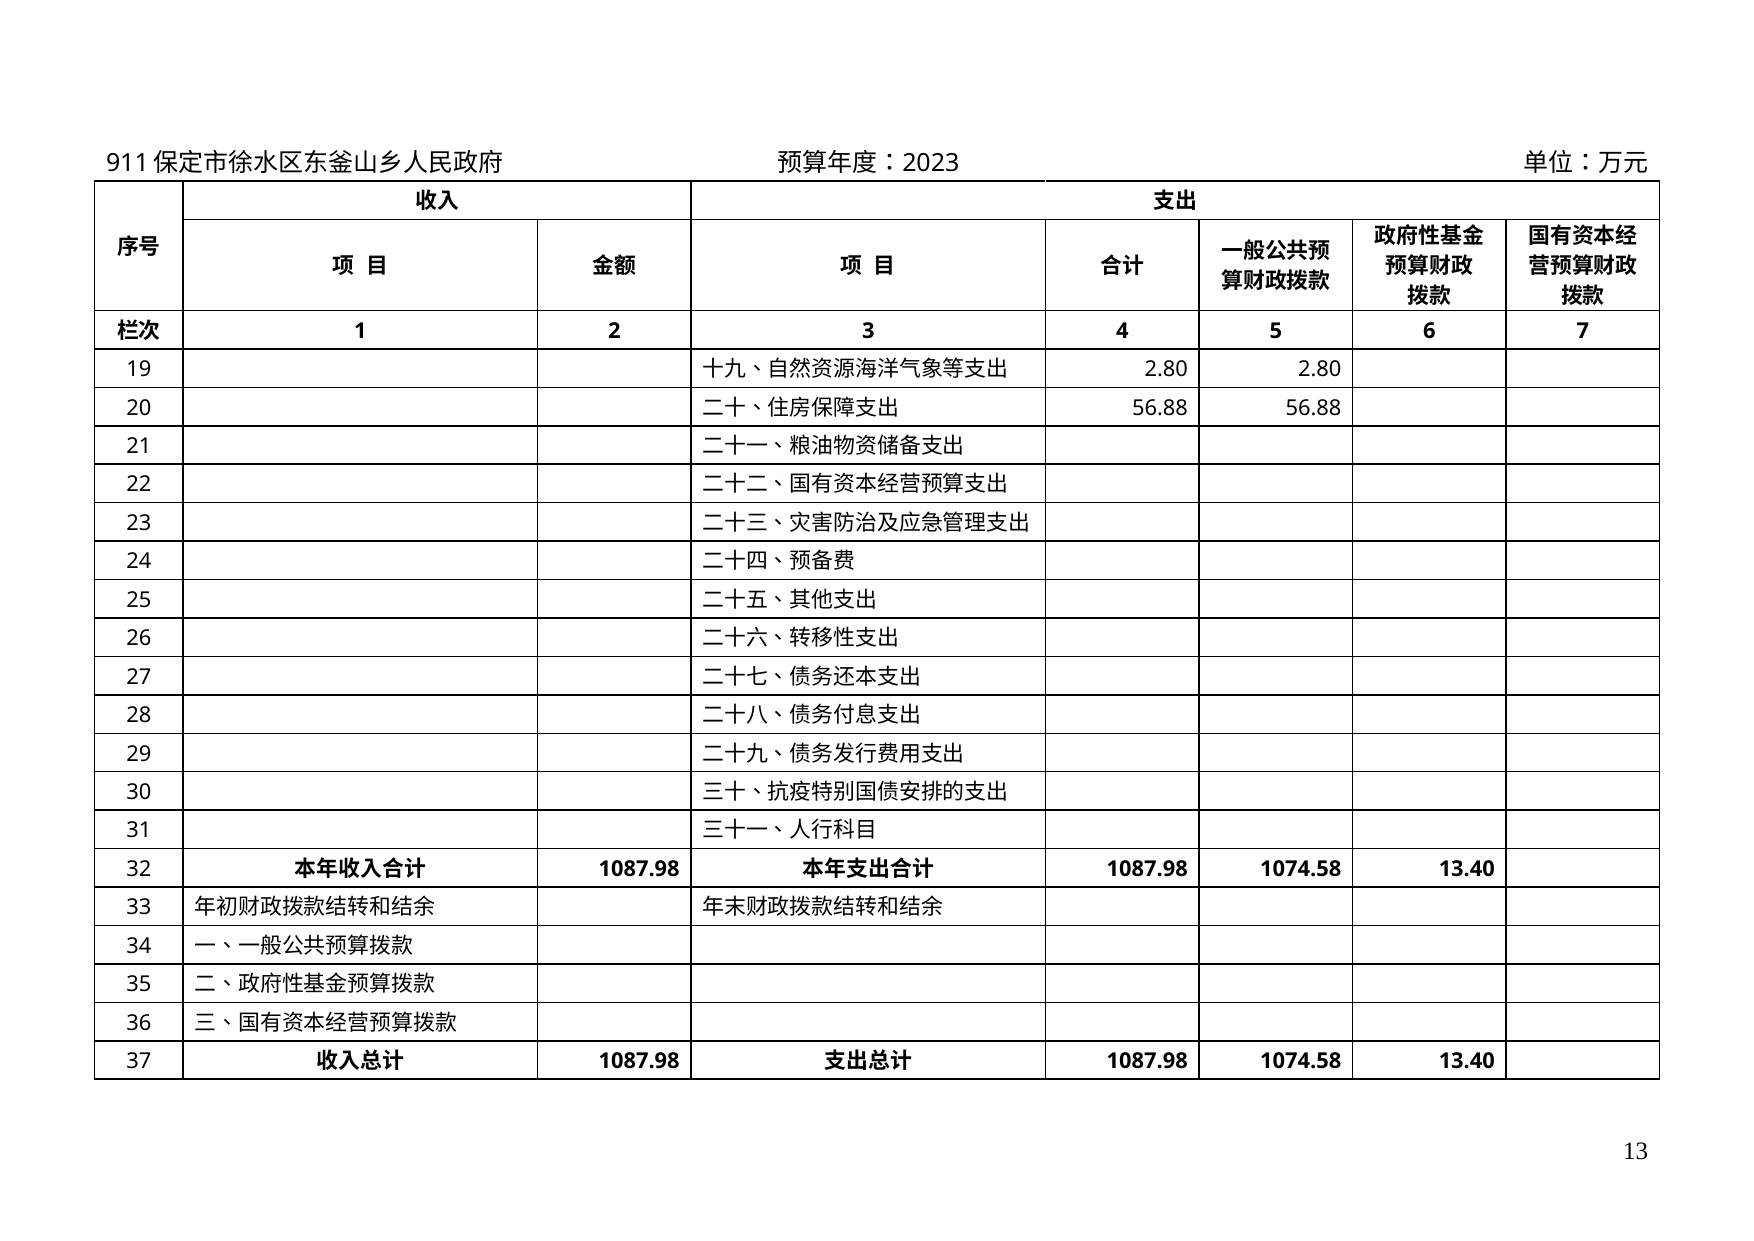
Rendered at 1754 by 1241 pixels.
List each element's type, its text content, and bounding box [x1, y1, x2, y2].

table_cell 栏次 [95, 311, 182, 348]
table_cell 二十五、其他支出 [692, 580, 1045, 617]
table_cell [538, 1003, 690, 1040]
table_cell [184, 772, 537, 809]
table_cell 项 目 [184, 220, 537, 309]
table_cell [538, 965, 690, 1001]
table_cell [1353, 888, 1505, 924]
table_cell [1200, 542, 1352, 579]
table_cell [1507, 542, 1659, 579]
table_cell [1507, 734, 1659, 771]
table_cell [1046, 427, 1198, 463]
table_cell 2.80 [1046, 350, 1198, 386]
table_cell [538, 503, 690, 540]
table_cell [1353, 811, 1505, 848]
table_cell 25 [95, 580, 182, 617]
table_cell [1200, 926, 1352, 963]
table_cell 政府性基金预算财政 拨款 [1353, 220, 1505, 309]
table_cell [1200, 888, 1352, 924]
table_cell 收入总计 [184, 1042, 537, 1078]
table_cell [1200, 734, 1352, 771]
table_cell [1507, 811, 1659, 848]
table_cell [538, 350, 690, 386]
table_cell 二十九、债务发行费用支出 [692, 734, 1045, 771]
table_cell 4 [1046, 311, 1198, 348]
table_cell 26 [95, 619, 182, 656]
table_cell [1507, 427, 1659, 463]
table_cell [184, 619, 537, 656]
table_cell 1087.98 [1046, 1042, 1198, 1078]
table_cell [1507, 888, 1659, 924]
table_cell 56.88 [1046, 388, 1198, 425]
table_cell [184, 465, 537, 502]
table_cell 二、政府性基金预算拨款 [184, 965, 537, 1001]
table_cell [1507, 465, 1659, 502]
table_cell 二十、住房保障支出 [692, 388, 1045, 425]
table_cell [1507, 657, 1659, 694]
table_cell 二十三、灾害防治及应急管理支出 [692, 503, 1045, 540]
table_cell [1200, 427, 1352, 463]
table_cell 二十八、债务付息支出 [692, 696, 1045, 732]
table_cell 二十二、国有资本经营预算支出 [692, 465, 1045, 502]
table_cell [1046, 657, 1198, 694]
table_cell [1353, 388, 1505, 425]
table_cell [184, 696, 537, 732]
table_cell [1200, 580, 1352, 617]
table_cell [1353, 465, 1505, 502]
table_cell 本年收入合计 [184, 849, 537, 886]
table_cell [538, 926, 690, 963]
table_cell 收入 [184, 182, 690, 219]
table_cell 年初财政拨款结转和结余 [184, 888, 537, 924]
table_cell [1046, 542, 1198, 579]
table_cell 2 [538, 311, 690, 348]
table_header 911保定市徐水区东釜山乡人民政府 [95, 143, 690, 180]
table_cell [538, 388, 690, 425]
table_cell [538, 657, 690, 694]
table_cell [1353, 542, 1505, 579]
table_cell [1200, 657, 1352, 694]
table_cell [538, 888, 690, 924]
table_cell 33 [95, 888, 182, 924]
table_cell 一、一般公共预算拨款 [184, 926, 537, 963]
table_cell [184, 350, 537, 386]
table_cell [1507, 849, 1659, 886]
table_cell [538, 696, 690, 732]
table_cell [1507, 696, 1659, 732]
table_cell [1353, 619, 1505, 656]
table_cell [184, 503, 537, 540]
table_cell 7 [1507, 311, 1659, 348]
table_cell [538, 580, 690, 617]
table_header 预算年度：2023 [692, 143, 1045, 180]
table_cell 21 [95, 427, 182, 463]
table_cell 二十六、转移性支出 [692, 619, 1045, 656]
table_cell [1200, 465, 1352, 502]
table_cell [1046, 734, 1198, 771]
table_cell 三十、抗疫特别国债安排的支出 [692, 772, 1045, 809]
table_cell 22 [95, 465, 182, 502]
table_cell [1046, 580, 1198, 617]
table_cell [1200, 772, 1352, 809]
table_cell [1507, 503, 1659, 540]
table_cell [1046, 619, 1198, 656]
table_cell [538, 619, 690, 656]
table_cell [1353, 1003, 1505, 1040]
table_cell 十九、自然资源海洋气象等支出 [692, 350, 1045, 386]
table_cell [184, 734, 537, 771]
table_cell [692, 926, 1045, 963]
table_cell [1353, 350, 1505, 386]
table_cell [1507, 1042, 1659, 1078]
table_cell 27 [95, 657, 182, 694]
table_cell [1046, 811, 1198, 848]
table_cell [1507, 350, 1659, 386]
table_cell [538, 427, 690, 463]
table_cell 支出总计 [692, 1042, 1045, 1078]
table_cell [538, 772, 690, 809]
table_cell [184, 811, 537, 848]
table_cell 国有资本经营预算财政拨款 [1507, 220, 1659, 309]
table_cell [692, 965, 1045, 1001]
table_cell [1507, 772, 1659, 809]
table_cell 37 [95, 1042, 182, 1078]
table_cell 三、国有资本经营预算拨款 [184, 1003, 537, 1040]
table_cell 1087.98 [1046, 849, 1198, 886]
table_cell [1200, 619, 1352, 656]
table_cell [1200, 696, 1352, 732]
table_cell [1353, 427, 1505, 463]
table_cell [1046, 965, 1198, 1001]
table_cell [1046, 465, 1198, 502]
table_cell 序号 [95, 182, 182, 309]
table_cell 5 [1200, 311, 1352, 348]
table_cell 2.80 [1200, 350, 1352, 386]
table_cell [1353, 734, 1505, 771]
table_cell [1200, 965, 1352, 1001]
table_cell [1046, 1003, 1198, 1040]
table_cell [184, 542, 537, 579]
table_cell 31 [95, 811, 182, 848]
table_cell [1046, 503, 1198, 540]
table_cell [1200, 503, 1352, 540]
table_cell [538, 542, 690, 579]
table_cell 13.40 [1353, 849, 1505, 886]
table_cell 34 [95, 926, 182, 963]
table_cell 24 [95, 542, 182, 579]
table_cell [1353, 965, 1505, 1001]
table_cell 一般公共预算财政拨款 [1200, 220, 1352, 309]
table_cell [184, 388, 537, 425]
table_cell 1 [184, 311, 537, 348]
table_cell 28 [95, 696, 182, 732]
table_cell 3 [692, 311, 1045, 348]
table_cell [1046, 926, 1198, 963]
table_cell [1507, 1003, 1659, 1040]
table_cell 1087.98 [538, 1042, 690, 1078]
table_cell 29 [95, 734, 182, 771]
table_cell [184, 580, 537, 617]
table_cell 三十一、人行科目 [692, 811, 1045, 848]
table_cell 30 [95, 772, 182, 809]
table_cell [1353, 503, 1505, 540]
table_cell 56.88 [1200, 388, 1352, 425]
table_cell 36 [95, 1003, 182, 1040]
table_cell 1074.58 [1200, 849, 1352, 886]
table_cell 本年支出合计 [692, 849, 1045, 886]
table_cell 23 [95, 503, 182, 540]
table_cell [1353, 696, 1505, 732]
table_cell [1353, 926, 1505, 963]
table_cell [538, 465, 690, 502]
table_cell [1353, 772, 1505, 809]
table_cell 35 [95, 965, 182, 1001]
table_cell [1353, 580, 1505, 617]
table_cell 金额 [538, 220, 690, 309]
table_cell 二十七、债务还本支出 [692, 657, 1045, 694]
table_cell [1046, 888, 1198, 924]
table_cell 32 [95, 849, 182, 886]
table_cell 年末财政拨款结转和结余 [692, 888, 1045, 924]
table_cell [1046, 696, 1198, 732]
table_cell 支出 [692, 182, 1659, 219]
table_cell [692, 1003, 1045, 1040]
table_cell [184, 427, 537, 463]
table_cell 合计 [1046, 220, 1198, 309]
table_cell 二十四、预备费 [692, 542, 1045, 579]
table_cell 20 [95, 388, 182, 425]
table_cell 二十一、粮油物资储备支出 [692, 427, 1045, 463]
table_header 单位：万元 [1046, 143, 1659, 180]
table_cell [1507, 388, 1659, 425]
table_cell 1087.98 [538, 849, 690, 886]
table_cell [184, 657, 537, 694]
table_cell [1507, 580, 1659, 617]
table_cell [1507, 965, 1659, 1001]
table_cell [1046, 772, 1198, 809]
table_cell [1507, 619, 1659, 656]
table_cell [538, 734, 690, 771]
table_cell [538, 811, 690, 848]
table_cell [1353, 657, 1505, 694]
table_cell [1200, 1003, 1352, 1040]
table_cell [1200, 811, 1352, 848]
table_cell [1507, 926, 1659, 963]
table_cell 6 [1353, 311, 1505, 348]
table_cell 19 [95, 350, 182, 386]
table_cell 13.40 [1353, 1042, 1505, 1078]
table_cell 1074.58 [1200, 1042, 1352, 1078]
table_cell 项 目 [692, 220, 1045, 309]
